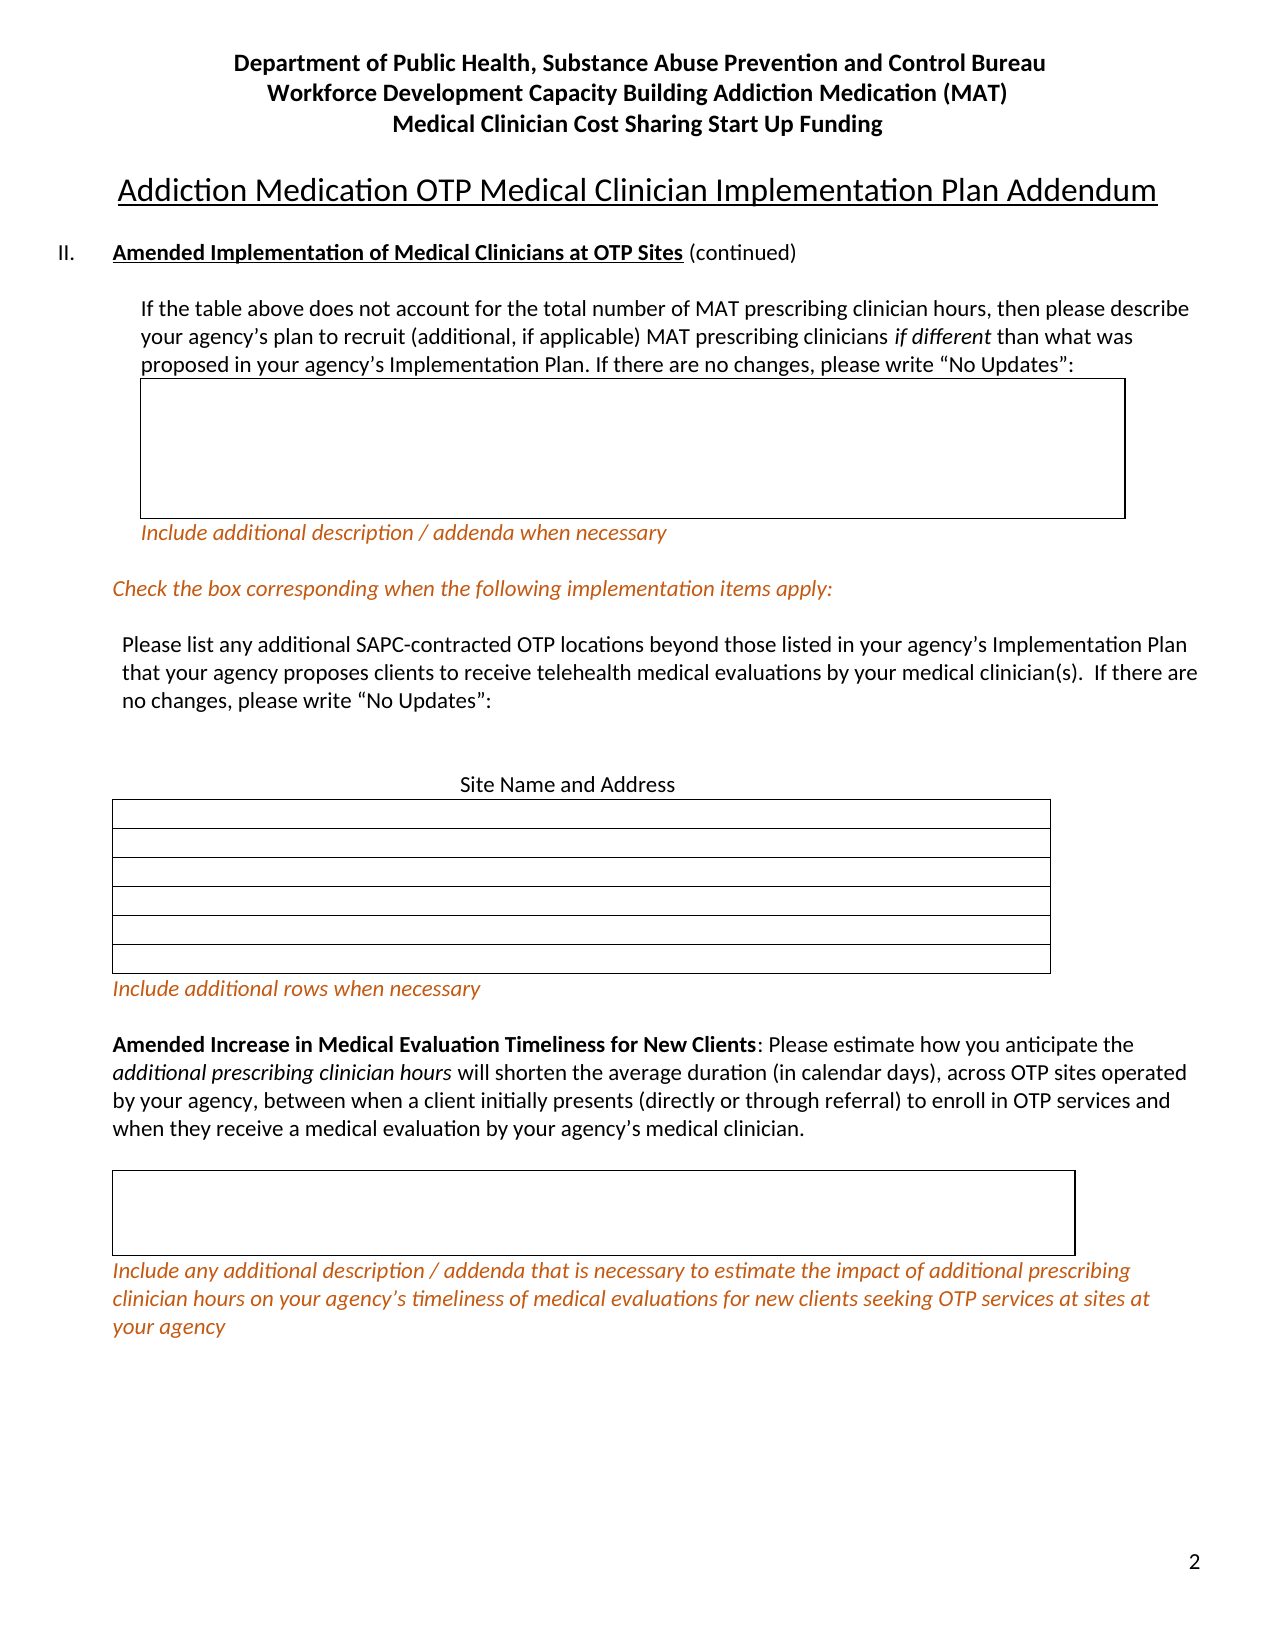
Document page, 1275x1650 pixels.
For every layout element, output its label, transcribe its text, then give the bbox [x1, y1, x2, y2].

table_header [113, 1171, 1074, 1255]
list Amended Implementation of Medical Clinicians at OTP Sites (continued) [75, 238, 1200, 266]
table_cell [113, 916, 1050, 944]
table_cell [113, 887, 1050, 915]
table_cell [113, 945, 1050, 973]
text Include any additional description / addenda that is necessary to estimate the impact of additional prescribing clinician hours on your agency’s timeliness of medical evaluations for new clients seeking OTP services at sites at your agency [112, 1256, 1200, 1340]
text Include additional rows when necessary [112, 974, 1200, 1002]
text If the table above does not account for the total number of MAT prescribing clinician hours, then please describe your agency’s plan to recruit (additional, if applicable) MAT prescribing clinicians if different than what was proposed in your agency’s Implementation Plan. If there are no changes, please write “No Updates”: [141, 294, 1200, 378]
table_cell [113, 800, 1050, 828]
text Please list any additional SAPC-contracted OTP locations beyond those listed in your agency’s Implementation Plan that your agency proposes clients to receive telehealth medical evaluations by your medical clinician(s). If there are no changes, please write “No Updates”: [122, 631, 1200, 714]
table_header Site Name and Address [113, 771, 1051, 799]
table_cell [113, 829, 1050, 857]
table_header [141, 379, 1124, 517]
list Check the box corresponding when the following implementation items apply: [112, 574, 1200, 602]
text Amended Increase in Medical Evaluation Timeliness for New Clients: Please estimate how you anticipate the additional prescribing clinician hours will shorten the average duration (in calendar days), across OTP sites operated by your agency, between when a client initially presents (directly or through referral) to enroll in OTP services and when they receive a medical evaluation by your agency’s medical clinician. [112, 1030, 1200, 1142]
text Include additional description / addenda when necessary [75, 518, 1200, 546]
table_cell [113, 858, 1050, 886]
